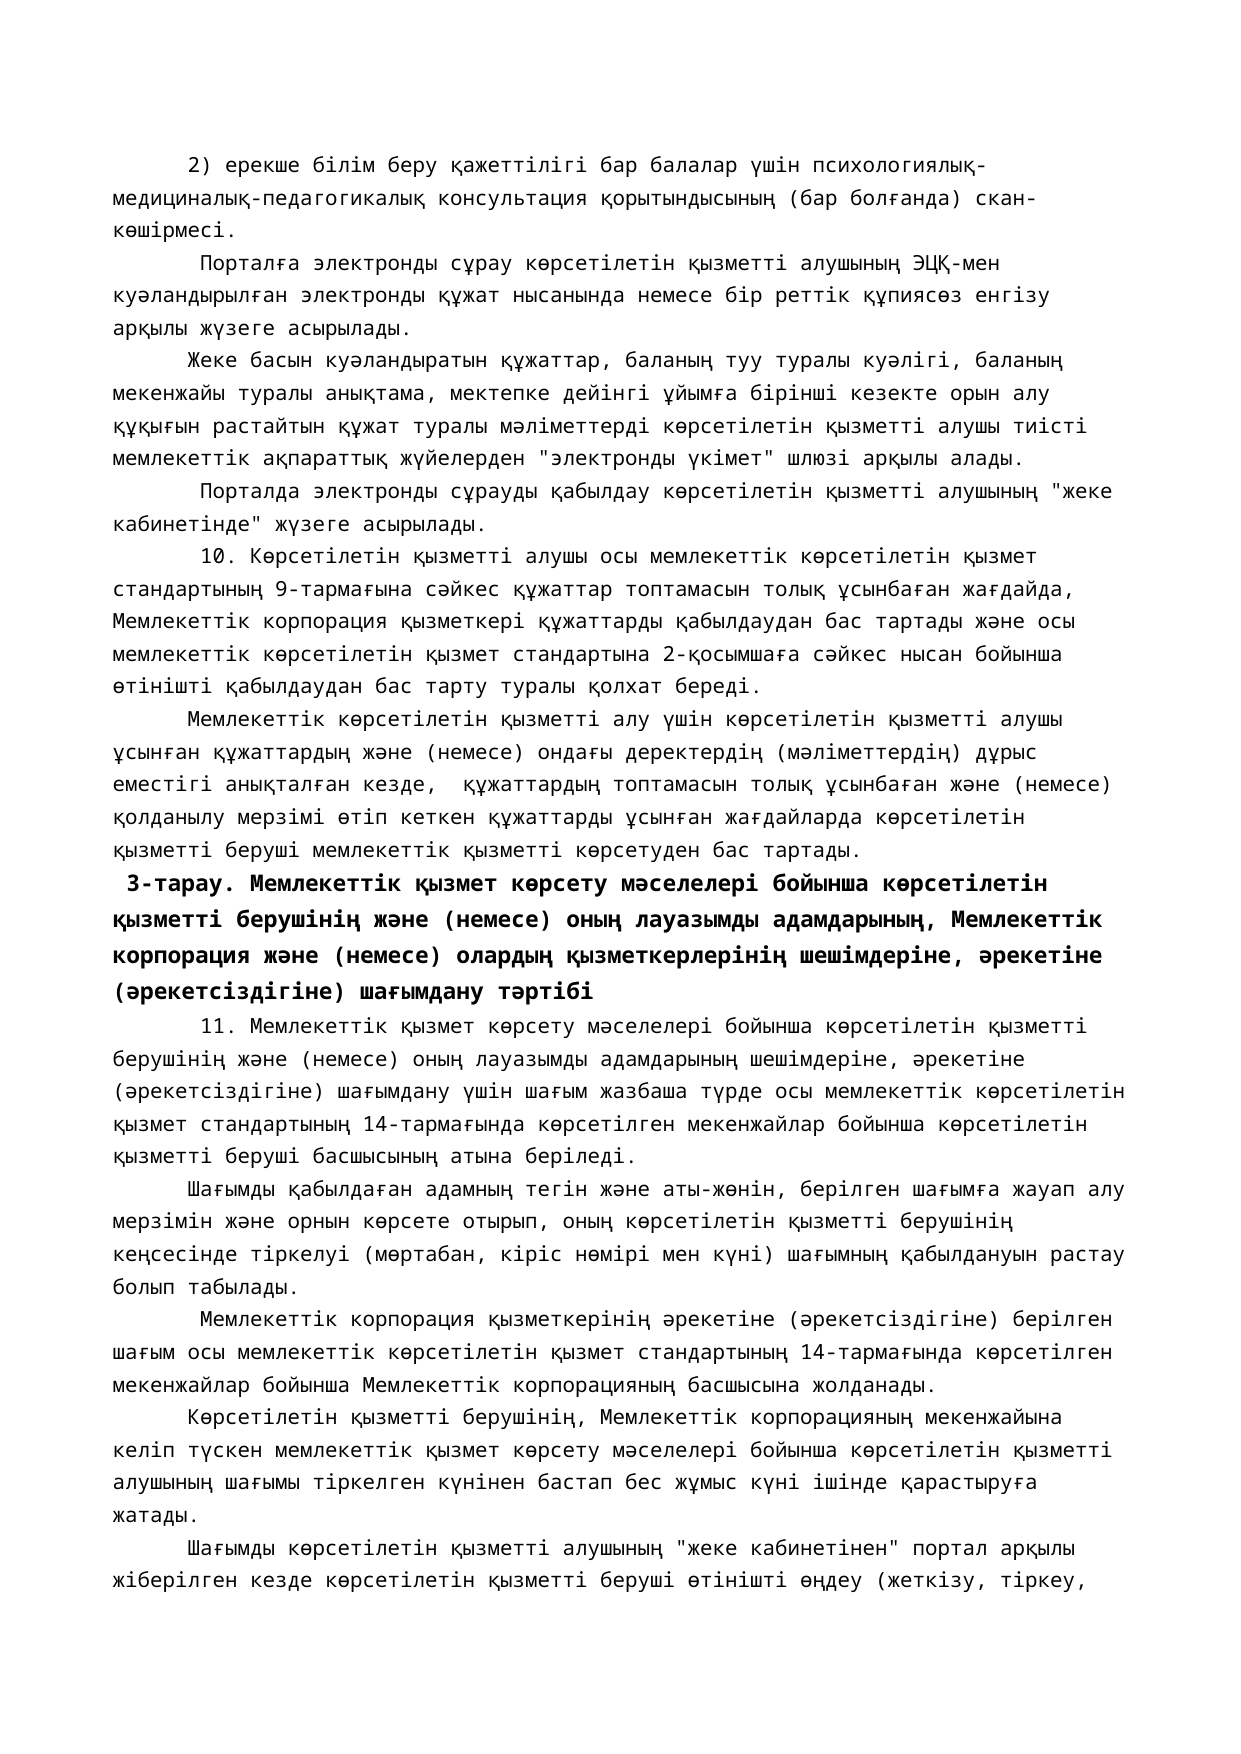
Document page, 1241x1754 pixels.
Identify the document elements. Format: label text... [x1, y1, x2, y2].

text Порталда электронды сұрауды қабылдау көрсетілетін қызметті алушының "жеке кабинетінде" жүзеге асырылады. [112, 476, 1128, 537]
text Мемлекеттік көрсетілетін қызметті алу үшін көрсетілетін қызметті алушы ұсынған құжаттардың және (немесе) ондағы деректердің (мәліметтердің) дұрыс еместігі анықталған кезде, құжаттардың топтамасын толық ұсынбаған және (немесе) қолданылу мерзімі өтіп кеткен құжаттарды ұсынған жағдайларда көрсетілетін қызметті беруші мемлекеттік қызметті көрсетуден бас тартады. [112, 704, 1128, 863]
text Порталға электронды сұрау көрсетілетін қызметті алушының ЭЦҚ-мен куәландырылған электронды құжат нысанында немесе бір реттік құпиясөз енгізу арқылы жүзеге асырылады. [112, 248, 1128, 341]
text Шағымды қабылдаған адамның тегін және аты-жөнін, берілген шағымға жауап алу мерзімін және орнын көрсете отырып, оның көрсетілетін қызметті берушінің кеңсесінде тіркелуі (мөртабан, кіріс нөмірі мен күні) шағымның қабылдануын растау болып табылады. [112, 1174, 1128, 1300]
text Көрсетілетін қызметті берушінің, Мемлекеттік корпорацияның мекенжайына келіп түскен мемлекеттік қызмет көрсету мәселелері бойынша көрсетілетін қызметті алушының шағымы тіркелген күнінен бастап бес жұмыс күні ішінде қарастыруға жатады. [112, 1402, 1128, 1528]
text 3-тарау. Мемлекеттік қызмет көрсету мәселелері бойынша көрсетілетін қызметті берушінің және (немесе) оның лауазымды адамдарының, Мемлекеттік корпорация және (немесе) олардың қызметкерлерінің шешімдеріне, әрекетіне (әрекетсіздігіне) шағымдану тәртібі [112, 867, 1128, 1006]
text 10. Көрсетілетін қызметті алушы осы мемлекеттік көрсетілетін қызмет стандартының 9-тармағына сәйкес құжаттар топтамасын толық ұсынбаған жағдайда, Мемлекеттік корпорация қызметкері құжаттарды қабылдаудан бас тартады және осы мемлекеттік көрсетілетін қызмет стандартына 2-қосымшаға сәйкес нысан бойынша өтінішті қабылдаудан бас тарту туралы қолхат береді. [112, 541, 1128, 700]
text 11. Мемлекеттік қызмет көрсету мәселелері бойынша көрсетілетін қызметті берушінің және (немесе) оның лауазымды адамдарының шешімдеріне, әрекетіне (әрекетсіздігіне) шағымдану үшін шағым жазбаша түрде осы мемлекеттік көрсетілетін қызмет стандартының 14-тармағында көрсетілген мекенжайлар бойынша көрсетілетін қызметті беруші басшысының атына беріледі. [112, 1011, 1128, 1170]
text Мемлекеттік корпорация қызметкерінің әрекетіне (әрекетсіздігіне) берілген шағым осы мемлекеттік көрсетілетін қызмет стандартының 14-тармағында көрсетілген мекенжайлар бойынша Мемлекеттік корпорацияның басшысына жолданады. [112, 1304, 1128, 1398]
text 2) ерекше білім беру қажеттілігі бар балалар үшін психологиялық-медициналық-педагогикалық консультация қорытындысының (бар болғанда) скан-көшірмесі. [112, 150, 1128, 244]
text Жеке басын куәландыратын құжаттар, баланың туу туралы куәлігі, баланың мекенжайы туралы анықтама, мектепке дейінгі ұйымға бірінші кезекте орын алу құқығын растайтын құжат туралы мәліметтерді көрсетілетін қызметті алушы тиісті мемлекеттік ақпараттық жүйелерден "электронды үкімет" шлюзі арқылы алады. [112, 346, 1128, 472]
